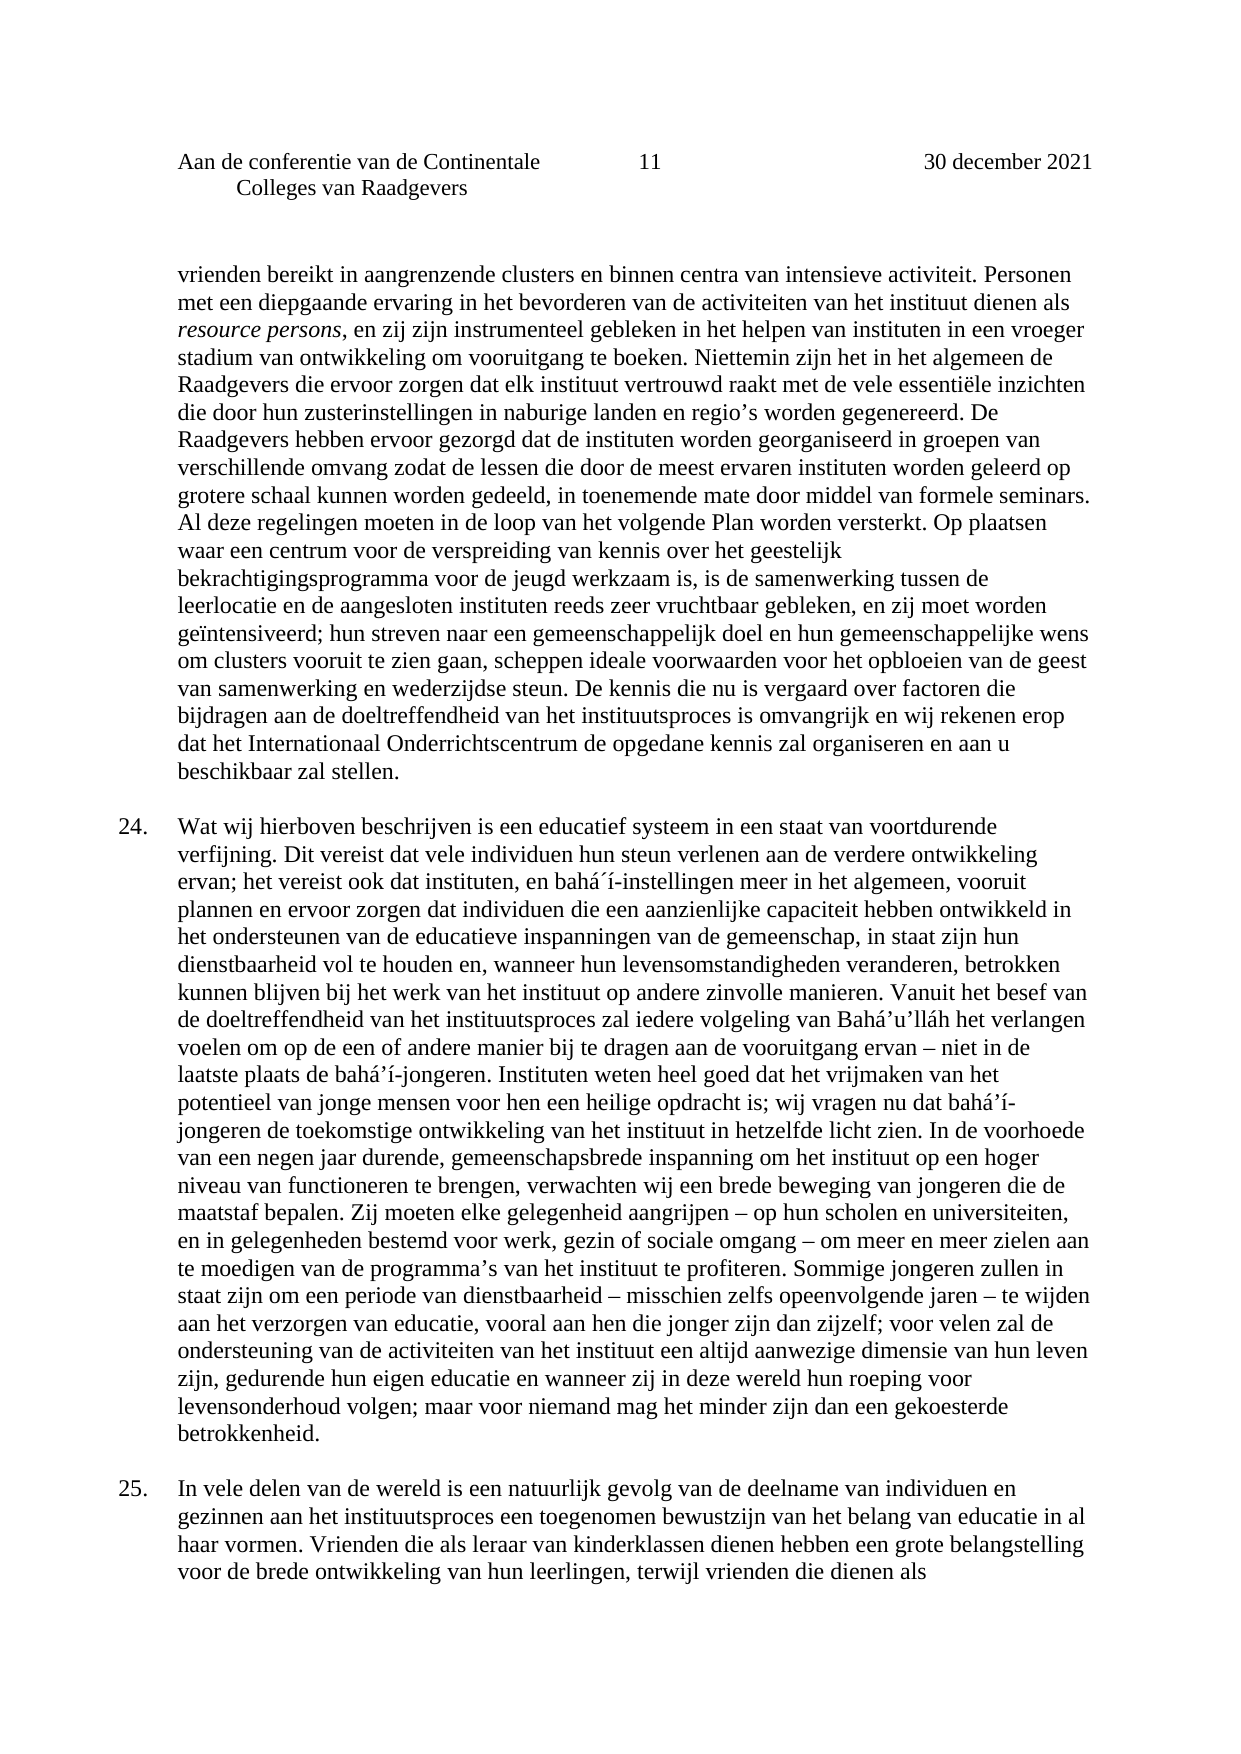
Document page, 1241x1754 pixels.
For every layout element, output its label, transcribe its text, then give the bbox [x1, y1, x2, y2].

text 24. Wat wij hierboven beschrijven is een educatief systeem in een staat van voortdurende verfijning. Dit vereist dat vele individuen hun steun verlenen aan de verdere ontwikkeling ervan; het vereist ook dat instituten, en bahá´í-instellingen meer in het algemeen, vooruit plannen en ervoor zorgen dat individuen die een aanzienlijke capaciteit hebben ontwikkeld in het ondersteunen van de educatieve inspanningen van de gemeenschap, in staat zijn hun dienstbaarheid vol te houden en, wanneer hun levensomstandigheden veranderen, betrokken kunnen blijven bij het werk van het instituut op andere zinvolle manieren. Vanuit het besef van de doeltreffendheid van het instituutsproces zal iedere volgeling van Bahá’u’lláh het verlangen voelen om op de een of andere manier bij te dragen aan de vooruitgang ervan – niet in de laatste plaats de bahá’í-jongeren. Instituten weten heel goed dat het vrijmaken van het potentieel van jonge mensen voor hen een heilige opdracht is; wij vragen nu dat bahá’í-jongeren de toekomstige ontwikkeling van het instituut in hetzelfde licht zien. In de voorhoede van een negen jaar durende, gemeenschapsbrede inspanning om het instituut op een hoger niveau van functioneren te brengen, verwachten wij een brede beweging van jongeren die de maatstaf bepalen. Zij moeten elke gelegenheid aangrijpen – op hun scholen en universiteiten, en in gelegenheden bestemd voor werk, gezin of sociale omgang – om meer en meer zielen aan te moedigen van de programma’s van het instituut te profiteren. Sommige jongeren zullen in staat zijn om een periode van dienstbaarheid – misschien zelfs opeenvolgende jaren – te wijden aan het verzorgen van educatie, vooral aan hen die jonger zijn dan zijzelf; voor velen zal de ondersteuning van de activiteiten van het instituut een altijd aanwezige dimensie van hun leven zijn, gedurende hun eigen educatie en wanneer zij in deze wereld hun roeping voor levensonderhoud volgen; maar voor niemand mag het minder zijn dan een gekoesterde betrokkenheid. [118, 812, 1092, 1447]
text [118, 260, 1092, 784]
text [118, 1474, 1092, 1585]
